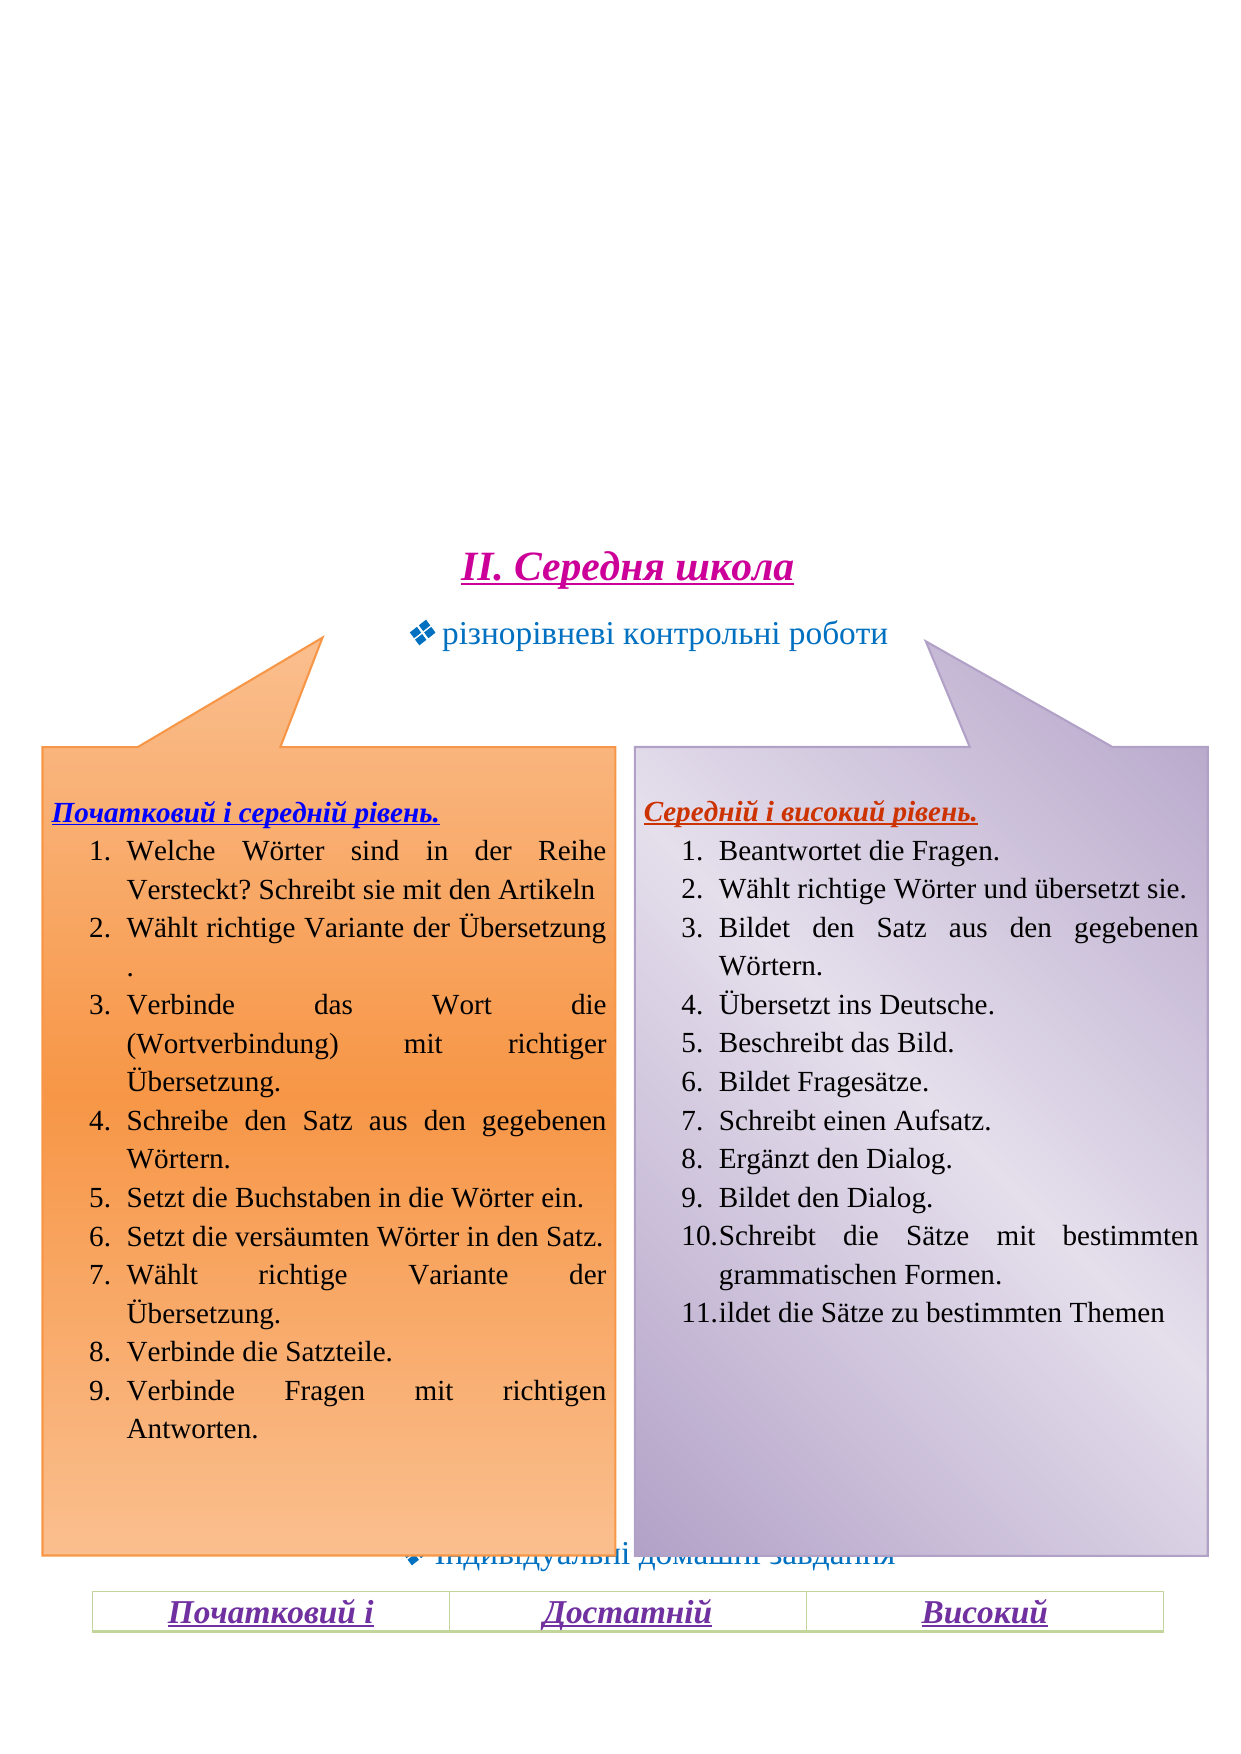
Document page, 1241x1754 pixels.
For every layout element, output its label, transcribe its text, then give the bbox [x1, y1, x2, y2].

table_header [93, 1592, 449, 1630]
table_header Достатній [450, 1592, 806, 1630]
table_header Високий [807, 1592, 1163, 1630]
text ІІ. Середня школа [103, 541, 1152, 589]
list різнорівневі контрольні роботи [141, 613, 1152, 652]
list Індивідуальні домашні завдання [141, 1533, 1152, 1572]
